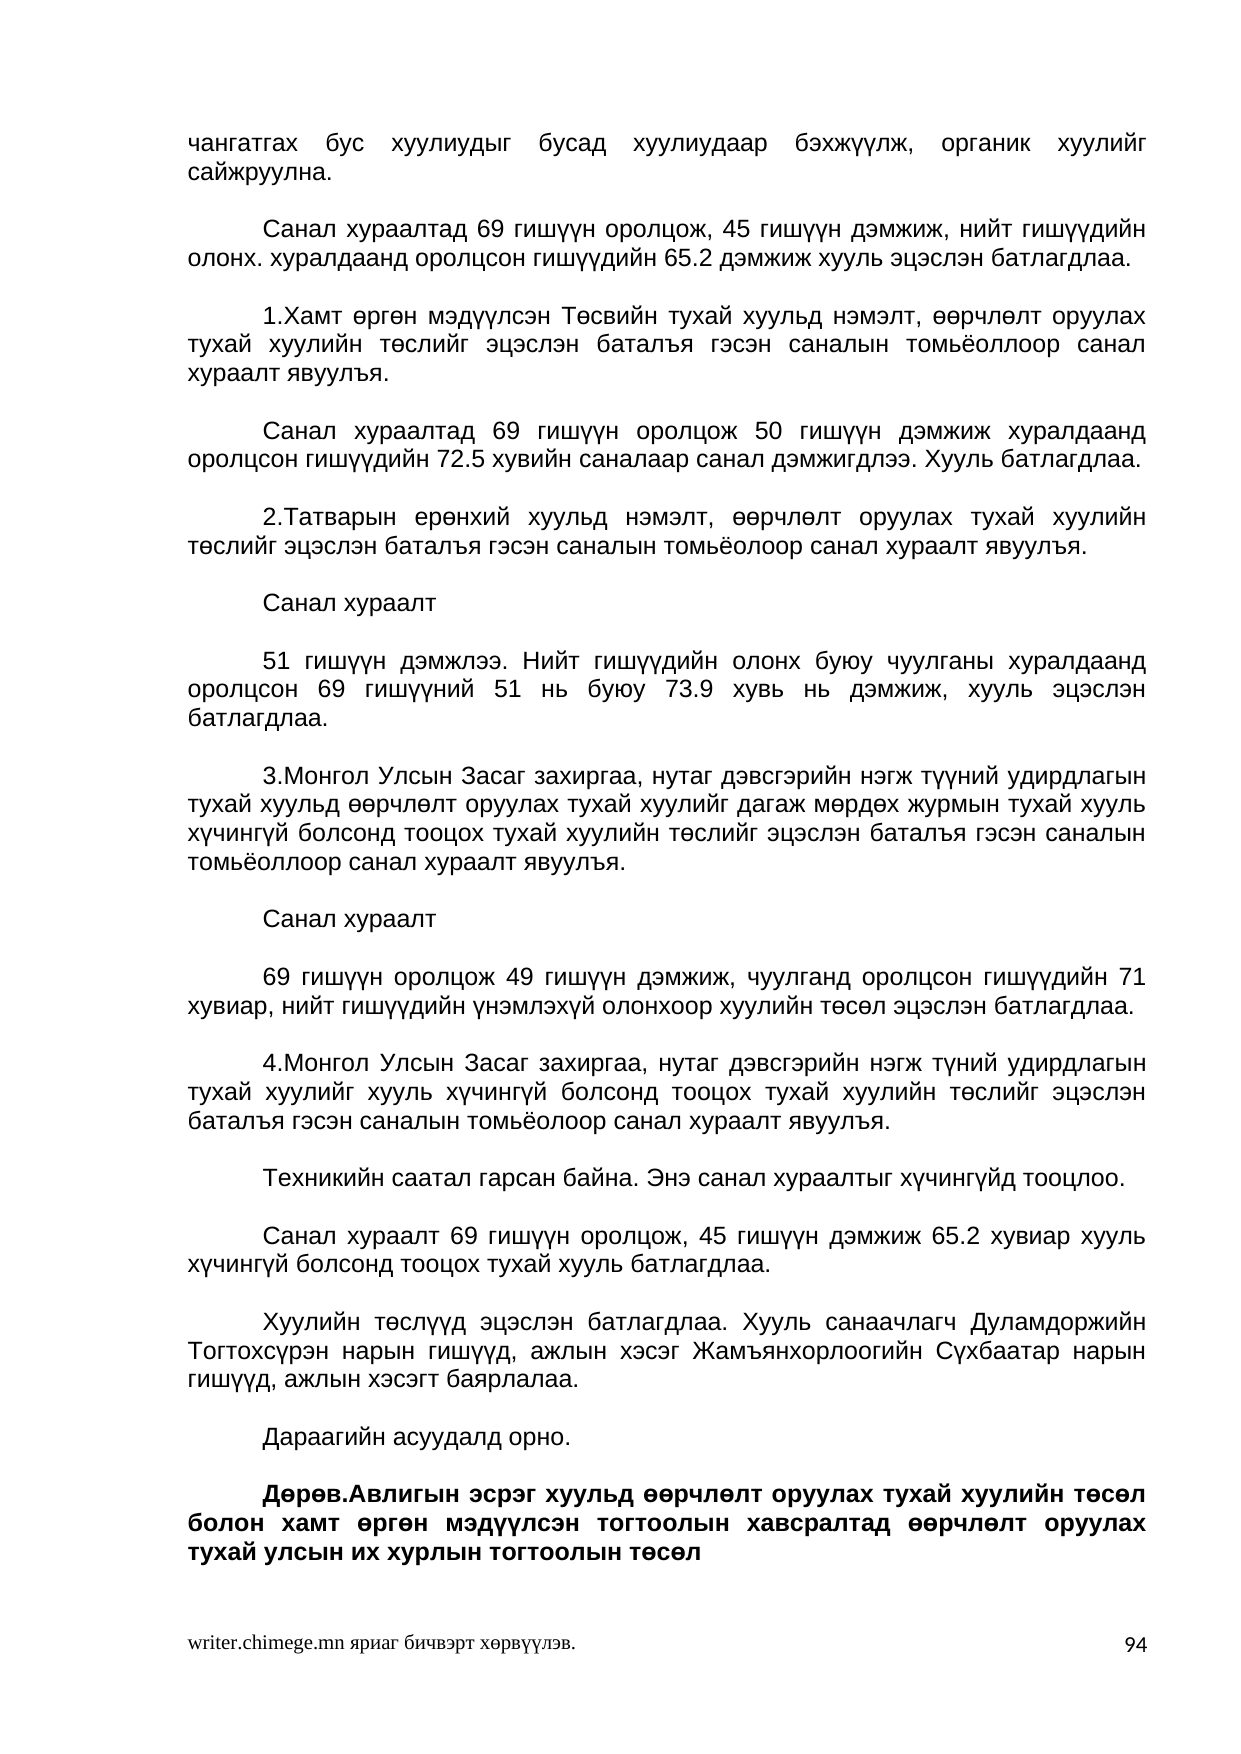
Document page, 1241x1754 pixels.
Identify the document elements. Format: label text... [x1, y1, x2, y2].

text Санал хураалт [187, 904, 1147, 933]
text Санал хураалт [187, 588, 1147, 617]
text 51 гишүүн дэмжлээ. Нийт гишүүдийн олонх буюу чуулганы хуралдаанд оролцсон 69 гишүүний 51 нь буюу 73.9 хувь нь дэмжиж, хууль эцэслэн батлагдлаа. [187, 646, 1147, 732]
text Санал хураалтад 69 гишүүн оролцож, 45 гишүүн дэмжиж, нийт гишүүдийн олонх. хуралдаанд оролцсон гишүүдийн 65.2 дэмжиж хууль эцэслэн батлагдлаа. [187, 214, 1147, 272]
text Техникийн саатал гарсан байна. Энэ санал хураалтыг хүчингүйд тооцлоо. [187, 1163, 1147, 1192]
text Санал хураалт 69 гишүүн оролцож, 45 гишүүн дэмжиж 65.2 хувиар хууль хүчингүй болсонд тооцох тухай хууль батлагдлаа. [187, 1221, 1147, 1278]
text 3.Монгол Улсын Засаг захиргаа, нутаг дэвсгэрийн нэгж түүний удирдлагын тухай хуульд өөрчлөлт оруулах тухай хуулийг дагаж мөрдөх журмын тухай хууль хүчингүй болсонд тооцох тухай хуулийн төслийг эцэслэн баталъя гэсэн саналын томьёоллоор санал хураалт явуулъя. [187, 761, 1147, 876]
text 4.Монгол Улсын Засаг захиргаа, нутаг дэвсгэрийн нэгж түний удирдлагын тухай хуулийг хууль хүчингүй болсонд тооцох тухай хуулийн төслийг эцэслэн баталъя гэсэн саналын томьёолоор санал хураалт явуулъя. [187, 1048, 1147, 1134]
text 69 гишүүн оролцож 49 гишүүн дэмжиж, чуулганд оролцсон гишүүдийн 71 хувиар, нийт гишүүдийн үнэмлэхүй олонхоор хуулийн төсөл эцэслэн батлагдлаа. [187, 962, 1147, 1019]
text Дөрөв.Авлигын эсрэг хуульд өөрчлөлт оруулах тухай хуулийн төсөл болон хамт өргөн мэдүүлсэн тогтоолын хавсралтад өөрчлөлт оруулах тухай улсын их хурлын тогтоолын төсөл [187, 1479, 1147, 1566]
text 1.Хамт өргөн мэдүүлсэн Төсвийн тухай хуульд нэмэлт, өөрчлөлт оруулах тухай хуулийн төслийг эцэслэн баталъя гэсэн саналын томьёоллоор санал хураалт явуулъя. [187, 301, 1147, 387]
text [187, 128, 1147, 186]
text Санал хураалтад 69 гишүүн оролцож 50 гишүүн дэмжиж хуралдаанд оролцсон гишүүдийн 72.5 хувийн саналаар санал дэмжигдлээ. Хууль батлагдлаа. [187, 416, 1147, 473]
text Дараагийн асуудалд орно. [187, 1422, 1147, 1451]
text Хуулийн төслүүд эцэслэн батлагдлаа. Хууль санаачлагч Дуламдоржийн Тогтохсүрэн нарын гишүүд, ажлын хэсэг Жамъянхорлоогийн Сүхбаатар нарын гишүүд, ажлын хэсэгт баярлалаа. [187, 1307, 1147, 1393]
text 2.Татварын ерөнхий хуульд нэмэлт, өөрчлөлт оруулах тухай хуулийн төслийг эцэслэн баталъя гэсэн саналын томьёолоор санал хураалт явуулъя. [187, 502, 1147, 559]
